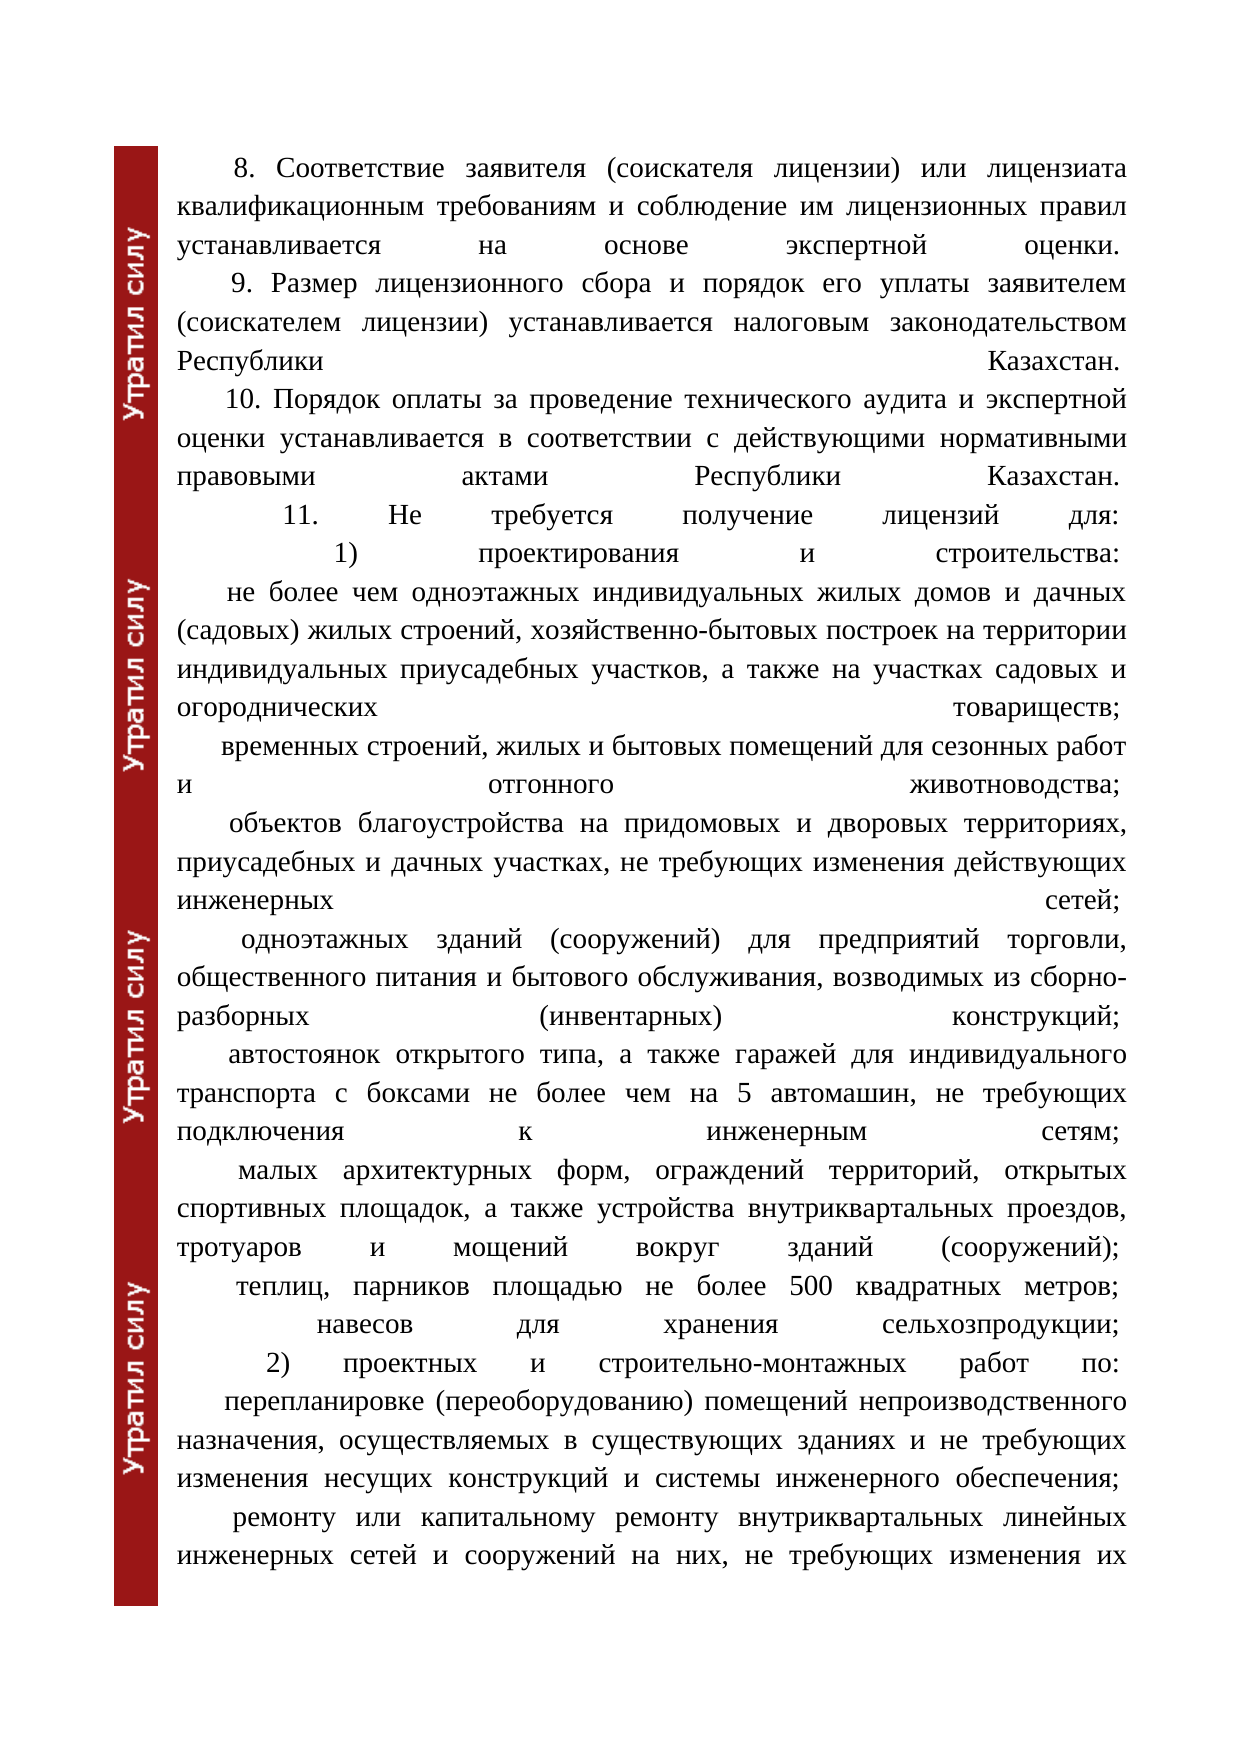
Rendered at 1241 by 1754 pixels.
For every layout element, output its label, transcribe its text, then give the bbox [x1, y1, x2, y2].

picture [114, 1571, 158, 1606]
picture [114, 146, 158, 150]
